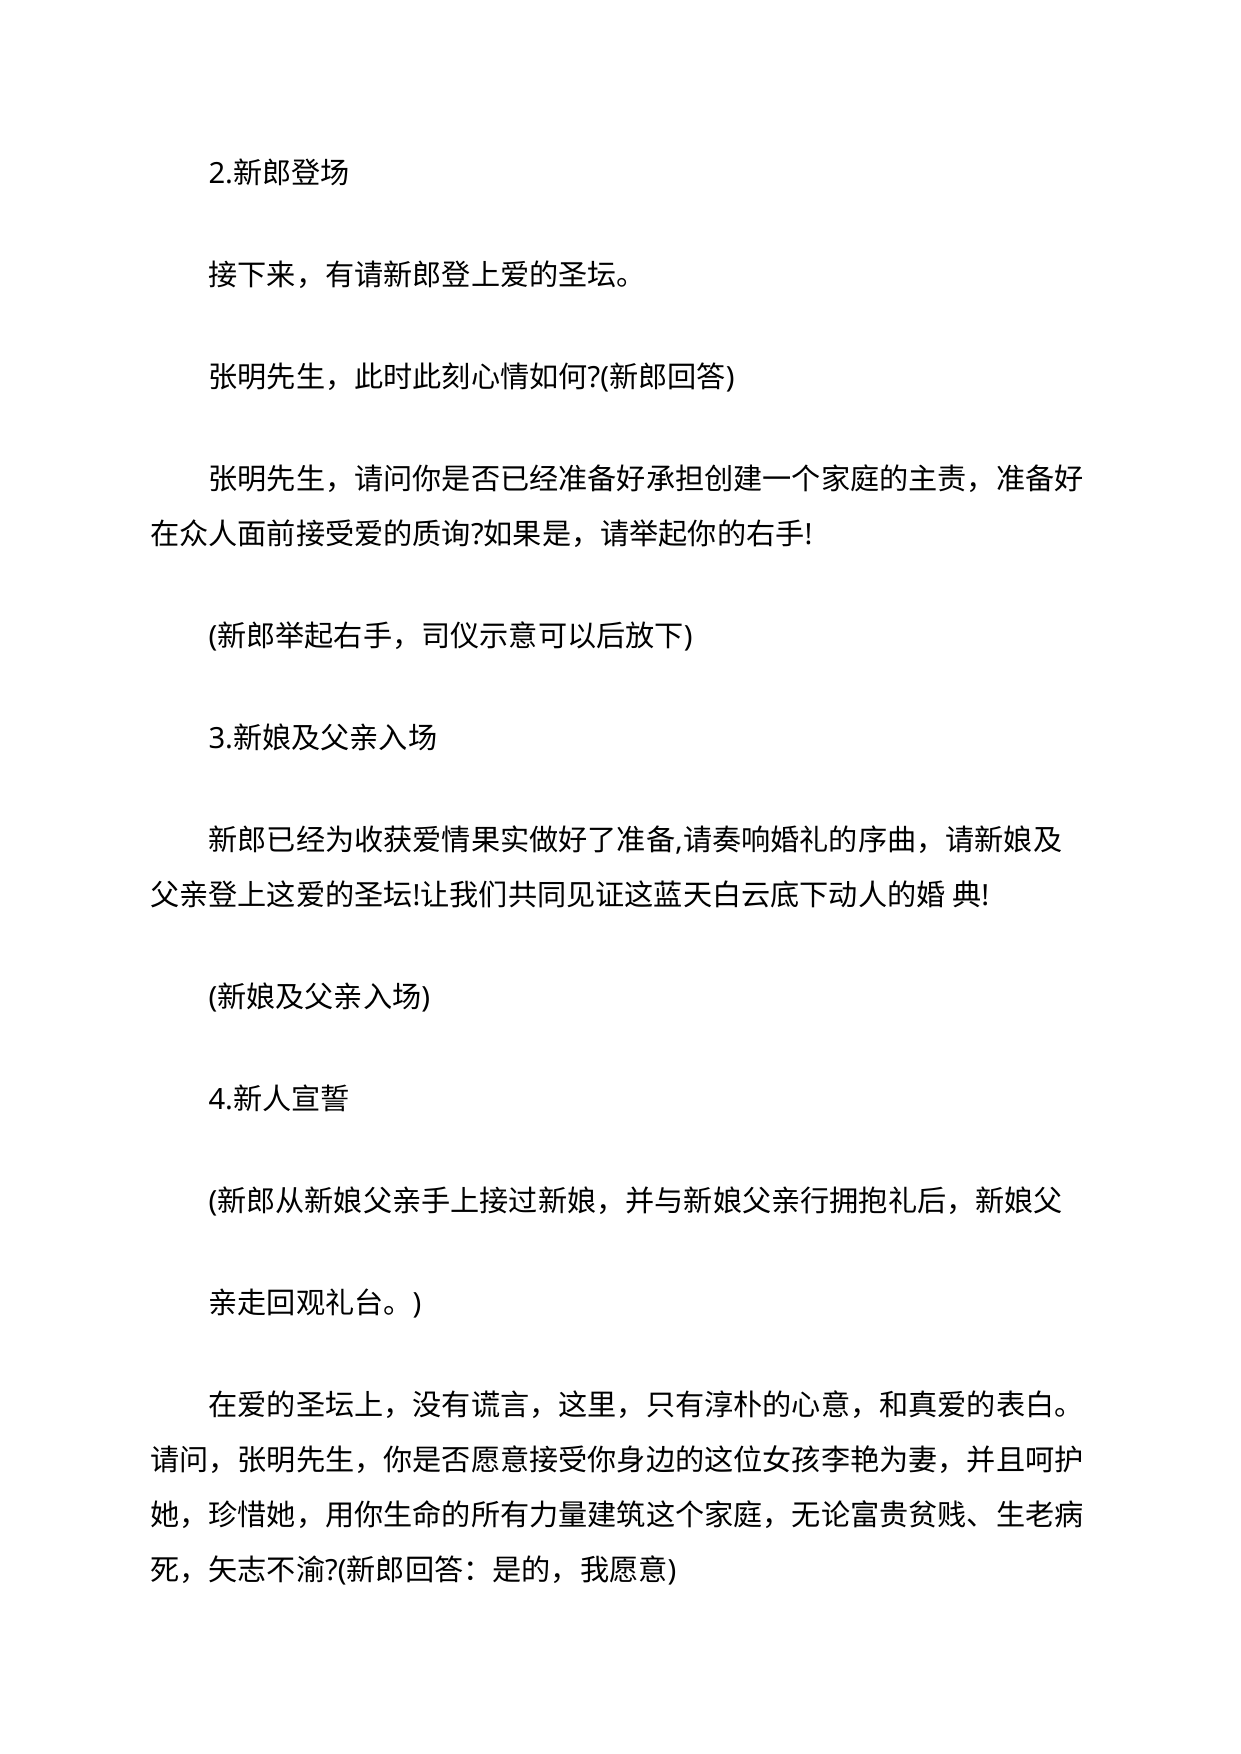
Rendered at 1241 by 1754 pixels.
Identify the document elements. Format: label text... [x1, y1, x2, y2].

text 新郎已经为收获爱情果实做好了准备,请奏响婚礼的序曲，请新娘及父亲登上这爱的圣坛!让我们共同见证这蓝天白云底下动人的婚 典! [150, 817, 1090, 914]
text (新娘及父亲入场) [150, 973, 1090, 1016]
text (新郎从新娘父亲手上接过新娘，并与新娘父亲行拥抱礼后，新娘父 [150, 1177, 1090, 1220]
text 张明先生，请问你是否已经准备好承担创建一个家庭的主责，准备好在众人面前接受爱的质询?如果是，请举起你的右手! [150, 456, 1090, 553]
text 在爱的圣坛上，没有谎言，这里，只有淳朴的心意，和真爱的表白。 请问，张明先生，你是否愿意接受你身边的这位女孩李艳为妻，并且呵护她，珍惜她，用你生命的所有力量建筑这个家庭，无论富贵贫贱、生老病死，矢志不渝?(新郎回答：是的，我愿意) [150, 1381, 1090, 1588]
text (新郎举起右手，司仪示意可以后放下) [150, 613, 1090, 655]
text 张明先生，此时此刻心情如何?(新郎回答) [150, 354, 1090, 396]
text 3.新娘及父亲入场 [150, 714, 1090, 757]
text 4.新人宣誓 [150, 1076, 1090, 1118]
text 2.新郎登场 [150, 150, 1090, 192]
text 接下来，有请新郎登上爱的圣坛。 [150, 252, 1090, 294]
text 亲走回观礼台。) [150, 1279, 1090, 1322]
